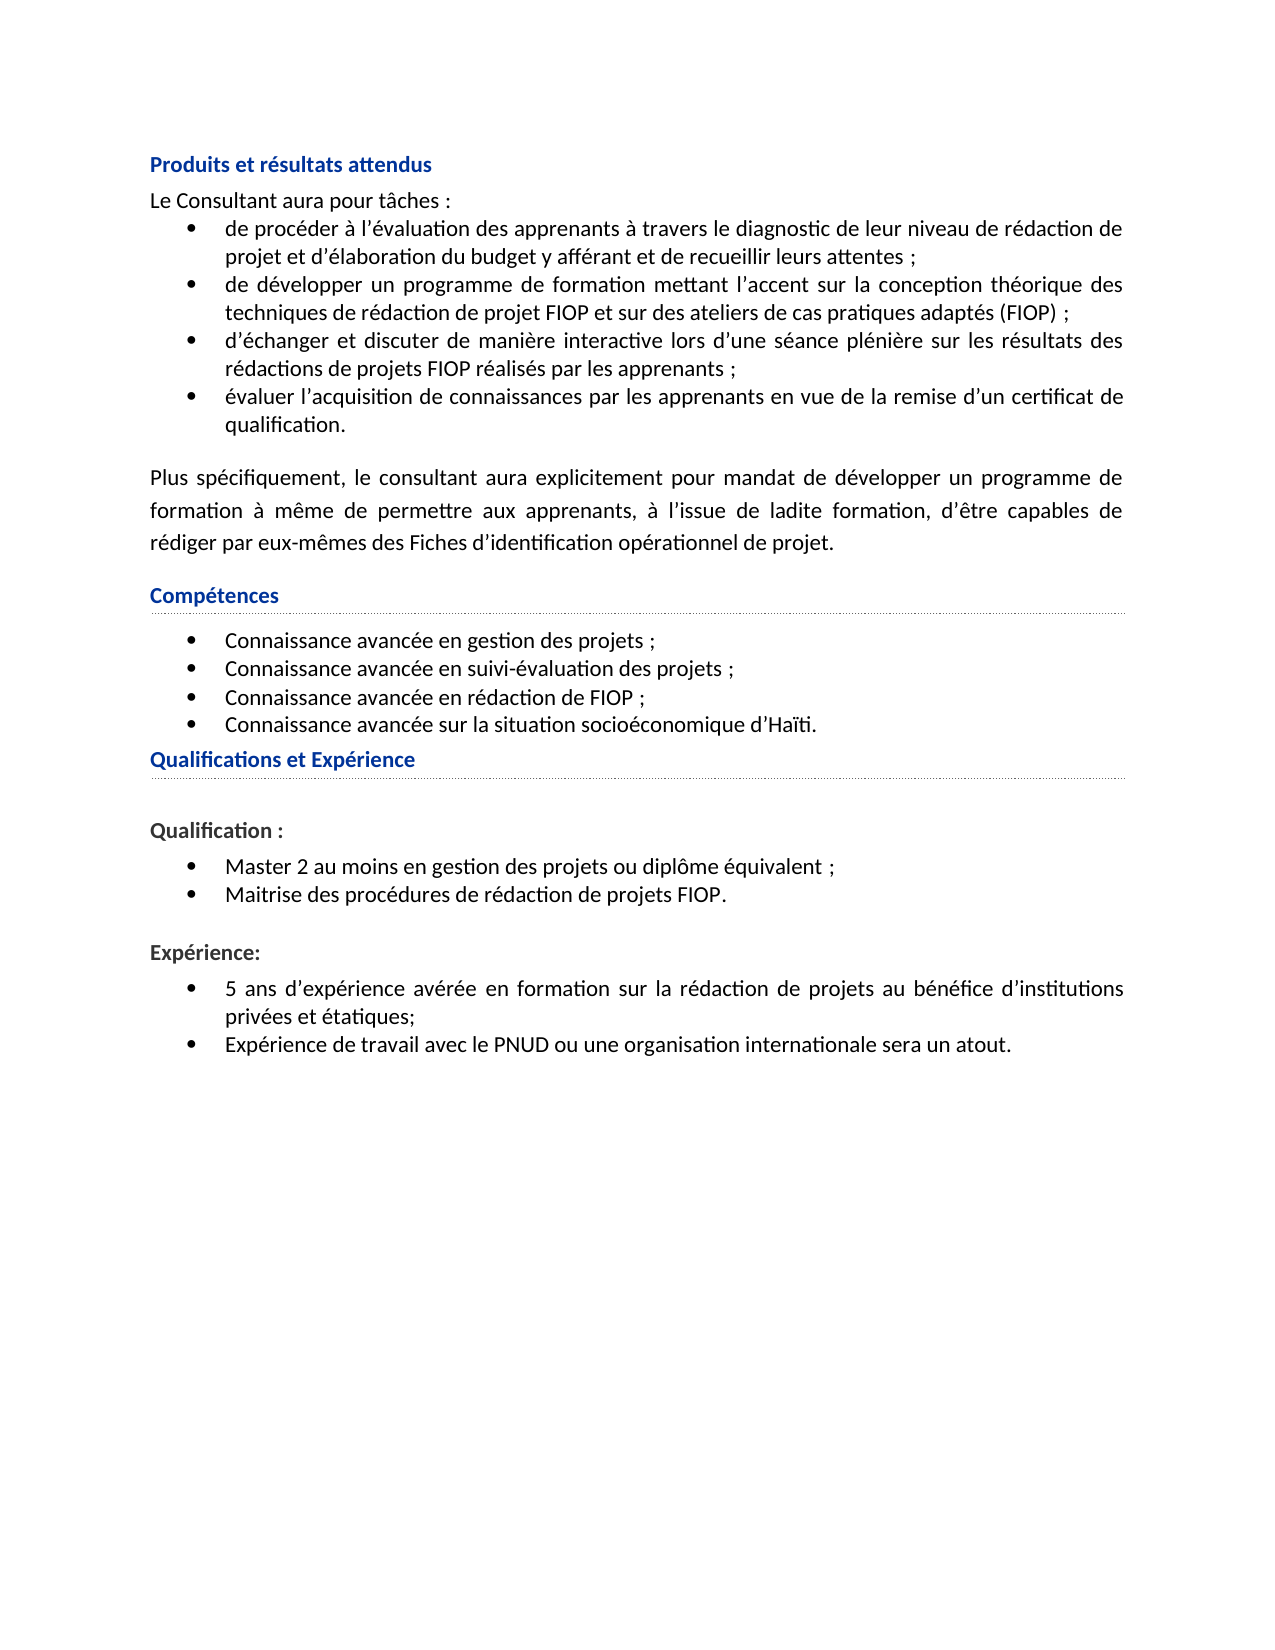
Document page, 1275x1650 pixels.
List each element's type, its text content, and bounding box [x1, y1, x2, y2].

list 5 ans d’expérience avérée en formation sur la rédaction de projets au bénéfice d’institutions privées et étatiques; [187, 974, 1125, 1030]
list de développer un programme de formation mettant l’accent sur la conception théorique des techniques de rédaction de projet FIOP et sur des ateliers de cas pratiques adaptés (FIOP) ; [187, 270, 1125, 326]
text Plus spécifiquement, le consultant aura explicitement pour mandat de développer un programme de formation à même de permettre aux apprenants, à l’issue de ladite formation, d’être capables de rédiger par eux-mêmes des Fiches d’identification opérationnel de projet. [150, 463, 1125, 556]
list Connaissance avancée en rédaction de FIOP ; [187, 683, 1125, 711]
text Compétences [150, 581, 1125, 614]
list Connaissance avancée en suivi-évaluation des projets ; [187, 654, 1125, 683]
list de procéder à l’évaluation des apprenants à travers le diagnostic de leur niveau de rédaction de projet et d’élaboration du budget y afférant et de recueillir leurs attentes ; [187, 214, 1125, 270]
text Expérience: [150, 938, 1125, 966]
list Connaissance avancée sur la situation socioéconomique d’Haïti. [187, 711, 1125, 739]
text Le Consultant aura pour tâches : [150, 186, 1125, 214]
list d’échanger et discuter de manière interactive lors d’une séance plénière sur les résultats des rédactions de projets FIOP réalisés par les apprenants ; [187, 326, 1125, 382]
text Qualification : [150, 816, 1125, 844]
text Qualifications et Expérience [150, 745, 1125, 779]
text Produits et résultats attendus [150, 150, 1125, 178]
list évaluer l’acquisition de connaissances par les apprenants en vue de la remise d’un certificat de qualification. [187, 382, 1125, 438]
list Master 2 au moins en gestion des projets ou diplôme équivalent ; [187, 852, 1125, 881]
list Maitrise des procédures de rédaction de projets FIOP. [187, 881, 1125, 908]
list Expérience de travail avec le PNUD ou une organisation internationale sera un atout. [187, 1030, 1125, 1058]
list Connaissance avancée en gestion des projets ; [187, 627, 1125, 654]
